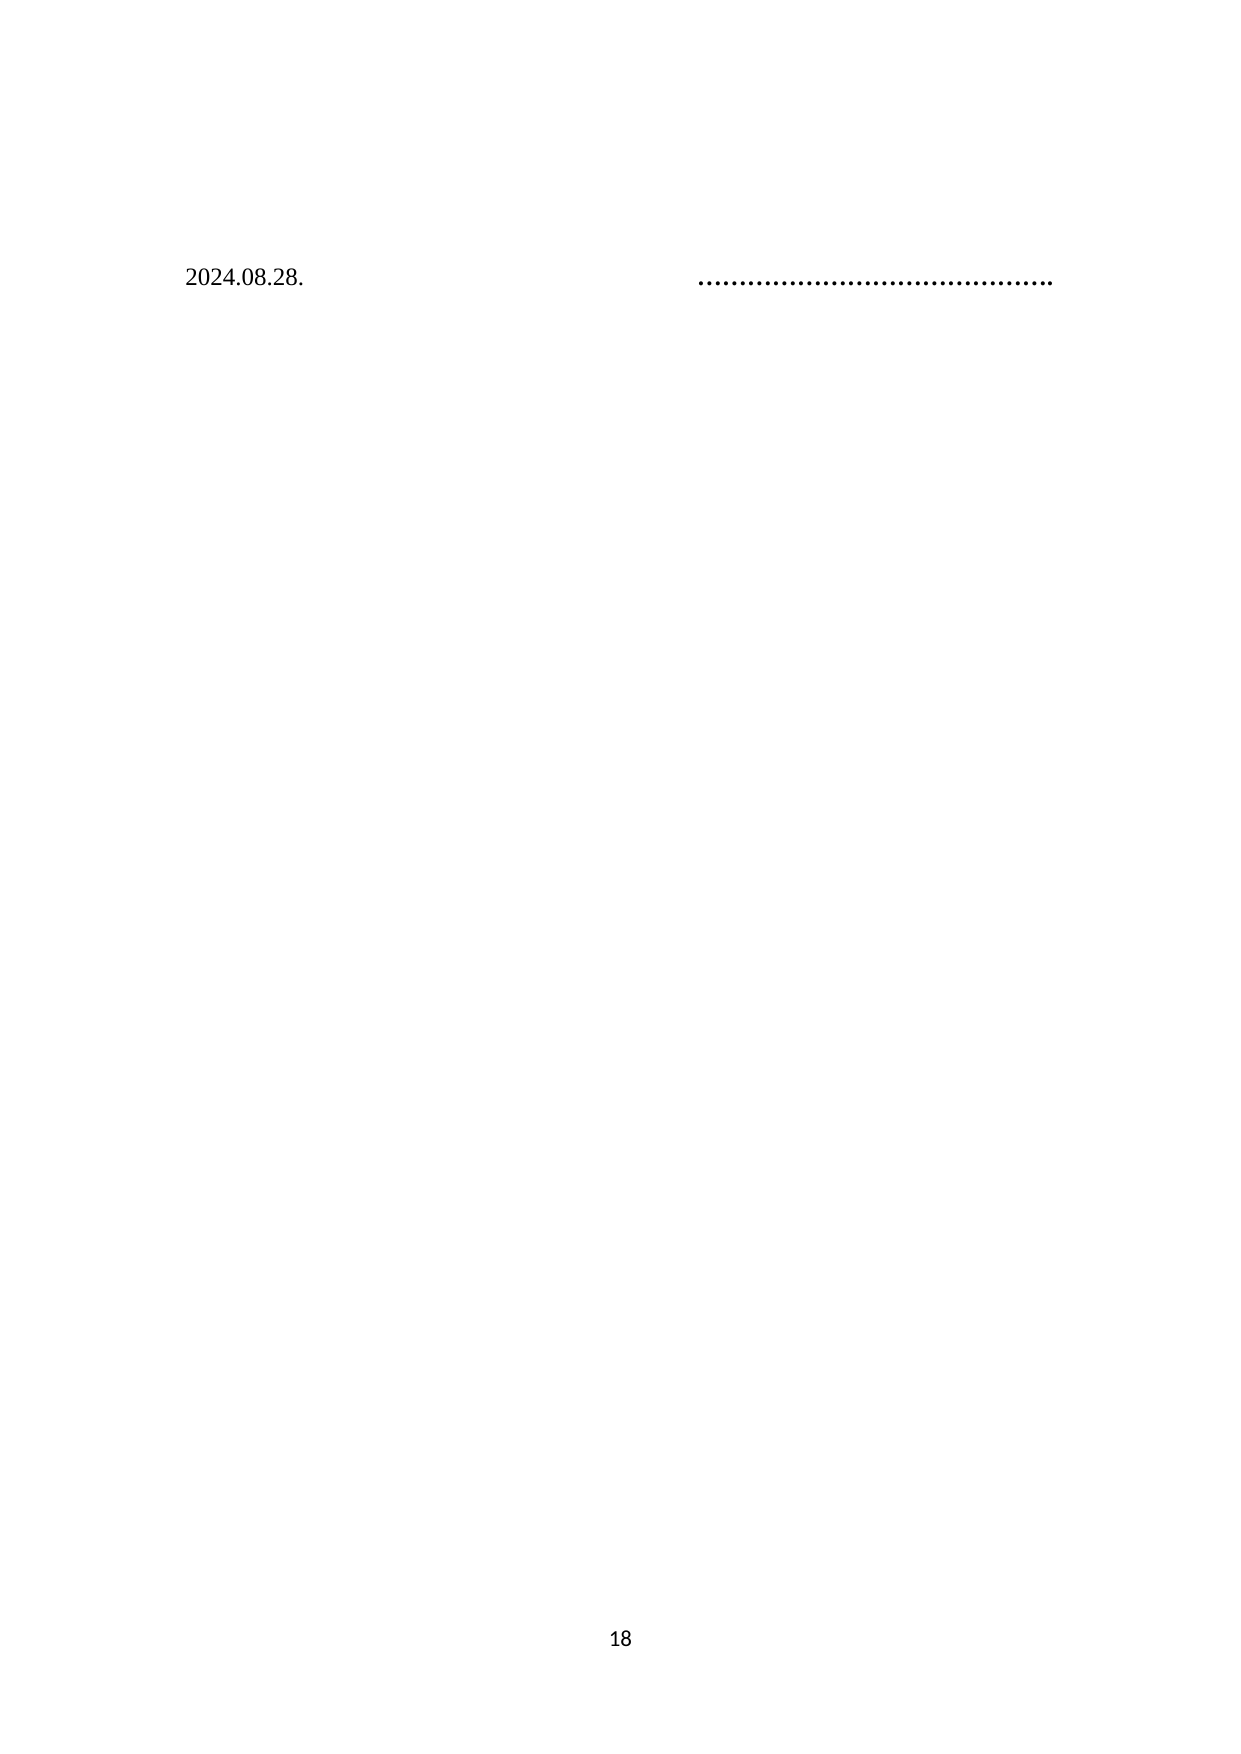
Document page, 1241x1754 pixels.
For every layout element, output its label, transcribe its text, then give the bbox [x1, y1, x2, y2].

text 2024.08.28. ……………………………………. [185, 262, 1093, 291]
